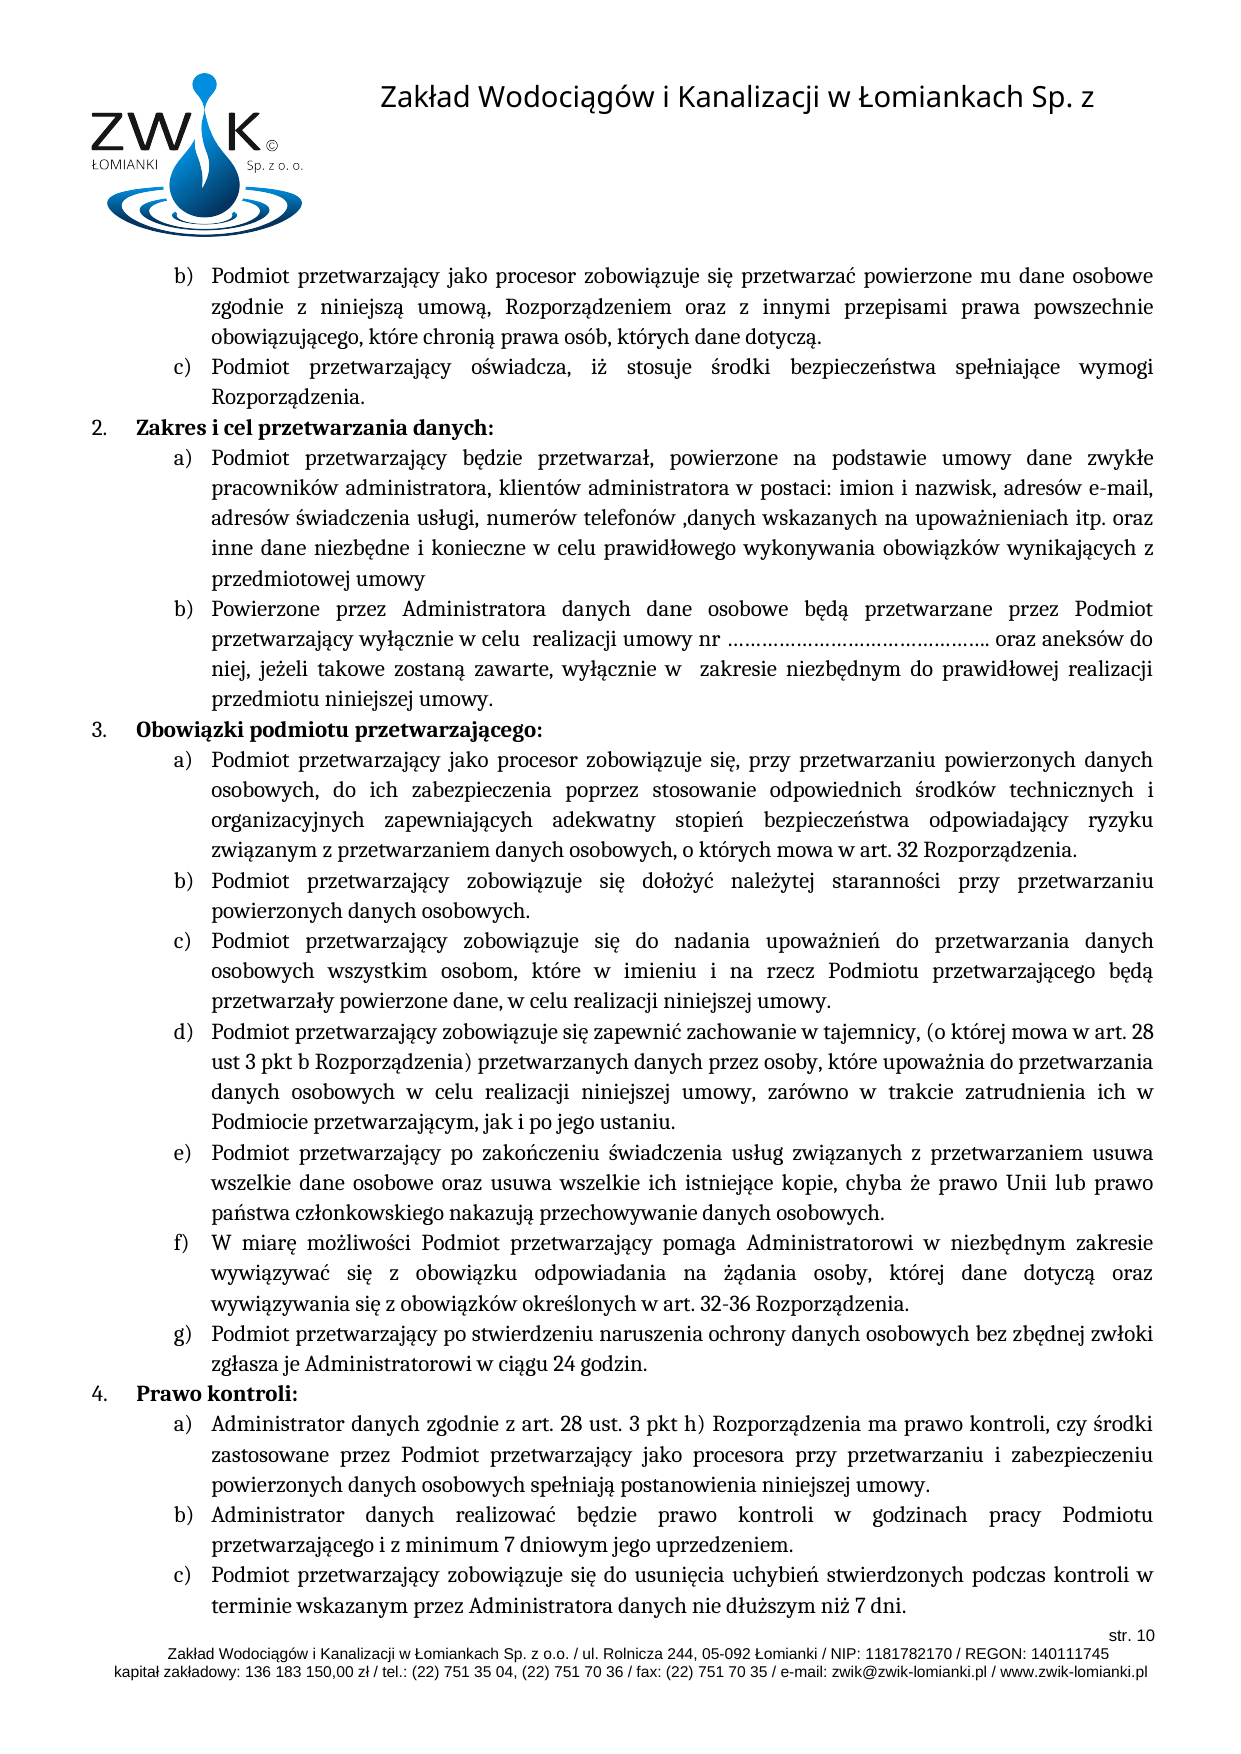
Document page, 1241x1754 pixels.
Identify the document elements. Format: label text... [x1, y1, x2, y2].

list Zakres i cel przetwarzania danych: [92, 414, 1155, 441]
list Powierzone przez Administratora danych dane osobowe będą przetwarzane przez Podmiot przetwarzający wyłącznie w celu realizacji umowy nr ………………………………………. oraz aneksów do niej, jeżeli takowe zostaną zawarte, wyłącznie w zakresie niezbędnym do prawidłowej realizacji przedmiotu niniejszej umowy. [173, 596, 1155, 712]
picture [91, 73, 304, 239]
list Podmiot przetwarzający będzie przetwarzał, powierzone na podstawie umowy dane zwykłe pracowników administratora, klientów administratora w postaci: imion i nazwisk, adresów e-mail, adresów świadczenia usługi, numerów telefonów ,danych wskazanych na upoważnieniach itp. oraz inne dane niezbędne i konieczne w celu prawidłowego wykonywania obowiązków wynikających z przedmiotowej umowy [173, 444, 1155, 592]
list Podmiot przetwarzający zobowiązuje się do nadania upoważnień do przetwarzania danych osobowych wszystkim osobom, które w imieniu i na rzecz Podmiotu przetwarzającego będą przetwarzały powierzone dane, w celu realizacji niniejszej umowy. [173, 928, 1155, 1014]
list Administrator danych realizować będzie prawo kontroli w godzinach pracy Podmiotu przetwarzającego i z minimum 7 dniowym jego uprzedzeniem. [173, 1502, 1155, 1558]
list Podmiot przetwarzający po stwierdzeniu naruszenia ochrony danych osobowych bez zbędnej zwłoki zgłasza je Administratorowi w ciągu 24 godzin. [173, 1321, 1155, 1377]
list W miarę możliwości Podmiot przetwarzający pomaga Administratorowi w niezbędnym zakresie wywiązywać się z obowiązku odpowiadania na żądania osoby, której dane dotyczą oraz wywiązywania się z obowiązków określonych w art. 32-36 Rozporządzenia. [173, 1230, 1155, 1317]
list Obowiązki podmiotu przetwarzającego: [92, 716, 1155, 743]
list Podmiot przetwarzający zobowiązuje się dołożyć należytej staranności przy przetwarzaniu powierzonych danych osobowych. [173, 867, 1155, 924]
list Administrator danych zgodnie z art. 28 ust. 3 pkt h) Rozporządzenia ma prawo kontroli, czy środki zastosowane przez Podmiot przetwarzający jako procesora przy przetwarzaniu i zabezpieczeniu powierzonych danych osobowych spełniają postanowienia niniejszej umowy. [173, 1411, 1155, 1498]
list Podmiot przetwarzający zobowiązuje się zapewnić zachowanie w tajemnicy, (o której mowa w art. 28 ust 3 pkt b Rozporządzenia) przetwarzanych danych przez osoby, które upoważnia do przetwarzania danych osobowych w celu realizacji niniejszej umowy, zarówno w trakcie zatrudnienia ich w Podmiocie przetwarzającym, jak i po jego ustaniu. [173, 1018, 1155, 1135]
list Podmiot przetwarzający zobowiązuje się do usunięcia uchybień stwierdzonych podczas kontroli w terminie wskazanym przez Administratora danych nie dłuższym niż 7 dni. [173, 1562, 1155, 1619]
list Prawo kontroli: [92, 1381, 1155, 1407]
list Podmiot przetwarzający jako procesor zobowiązuje się przetwarzać powierzone mu dane osobowe zgodnie z niniejszą umową, Rozporządzeniem oraz z innymi przepisami prawa powszechnie obowiązującego, które chronią prawa osób, których dane dotyczą. [173, 263, 1155, 350]
list Podmiot przetwarzający jako procesor zobowiązuje się, przy przetwarzaniu powierzonych danych osobowych, do ich zabezpieczenia poprzez stosowanie odpowiednich środków technicznych i organizacyjnych zapewniających adekwatny stopień bezpieczeństwa odpowiadający ryzyku związanym z przetwarzaniem danych osobowych, o których mowa w art. 32 Rozporządzenia. [173, 747, 1155, 863]
list Podmiot przetwarzający po zakończeniu świadczenia usług związanych z przetwarzaniem usuwa wszelkie dane osobowe oraz usuwa wszelkie ich istniejące kopie, chyba że prawo Unii lub prawo państwa członkowskiego nakazują przechowywanie danych osobowych. [173, 1139, 1155, 1226]
list Podmiot przetwarzający oświadcza, iż stosuje środki bezpieczeństwa spełniające wymogi Rozporządzenia. [173, 354, 1155, 410]
